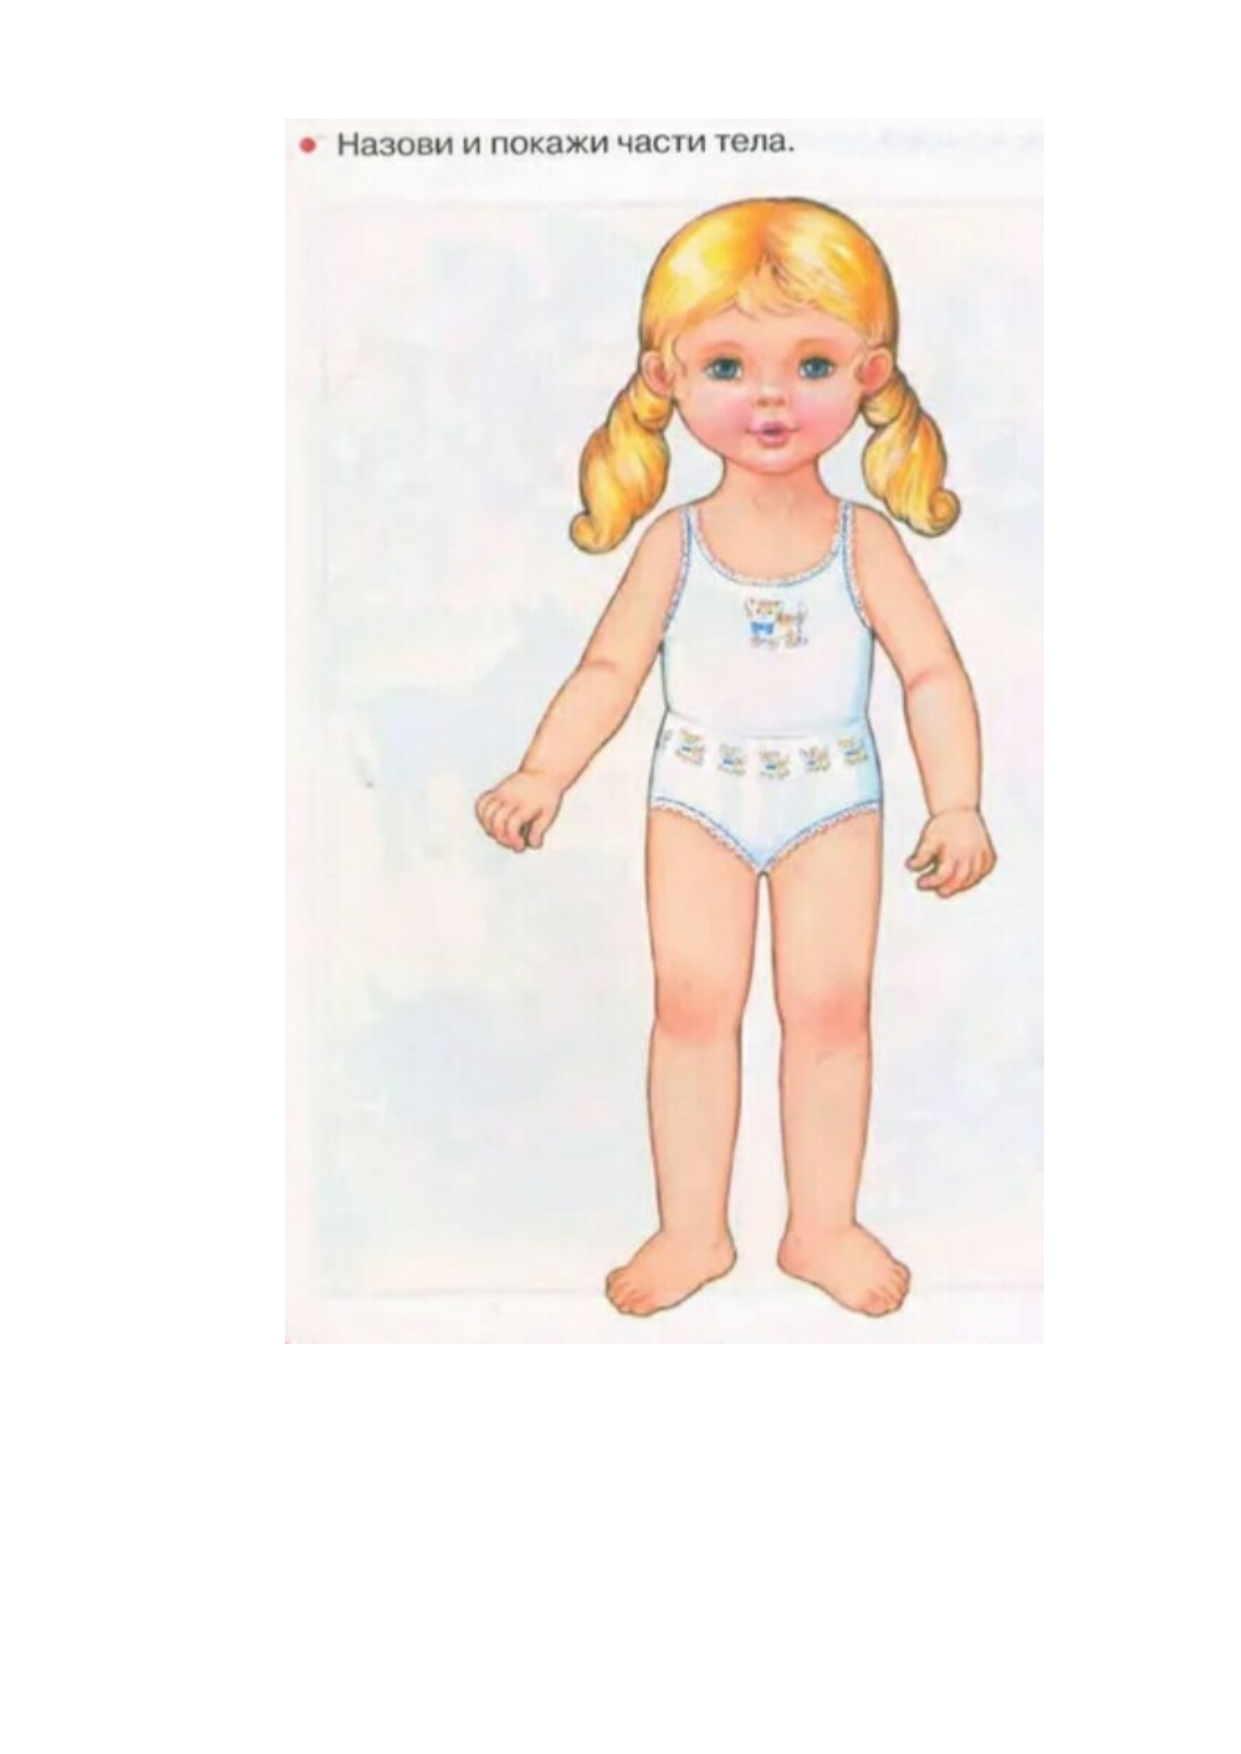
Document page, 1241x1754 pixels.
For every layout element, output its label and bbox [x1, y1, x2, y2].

picture [284, 118, 1045, 1344]
